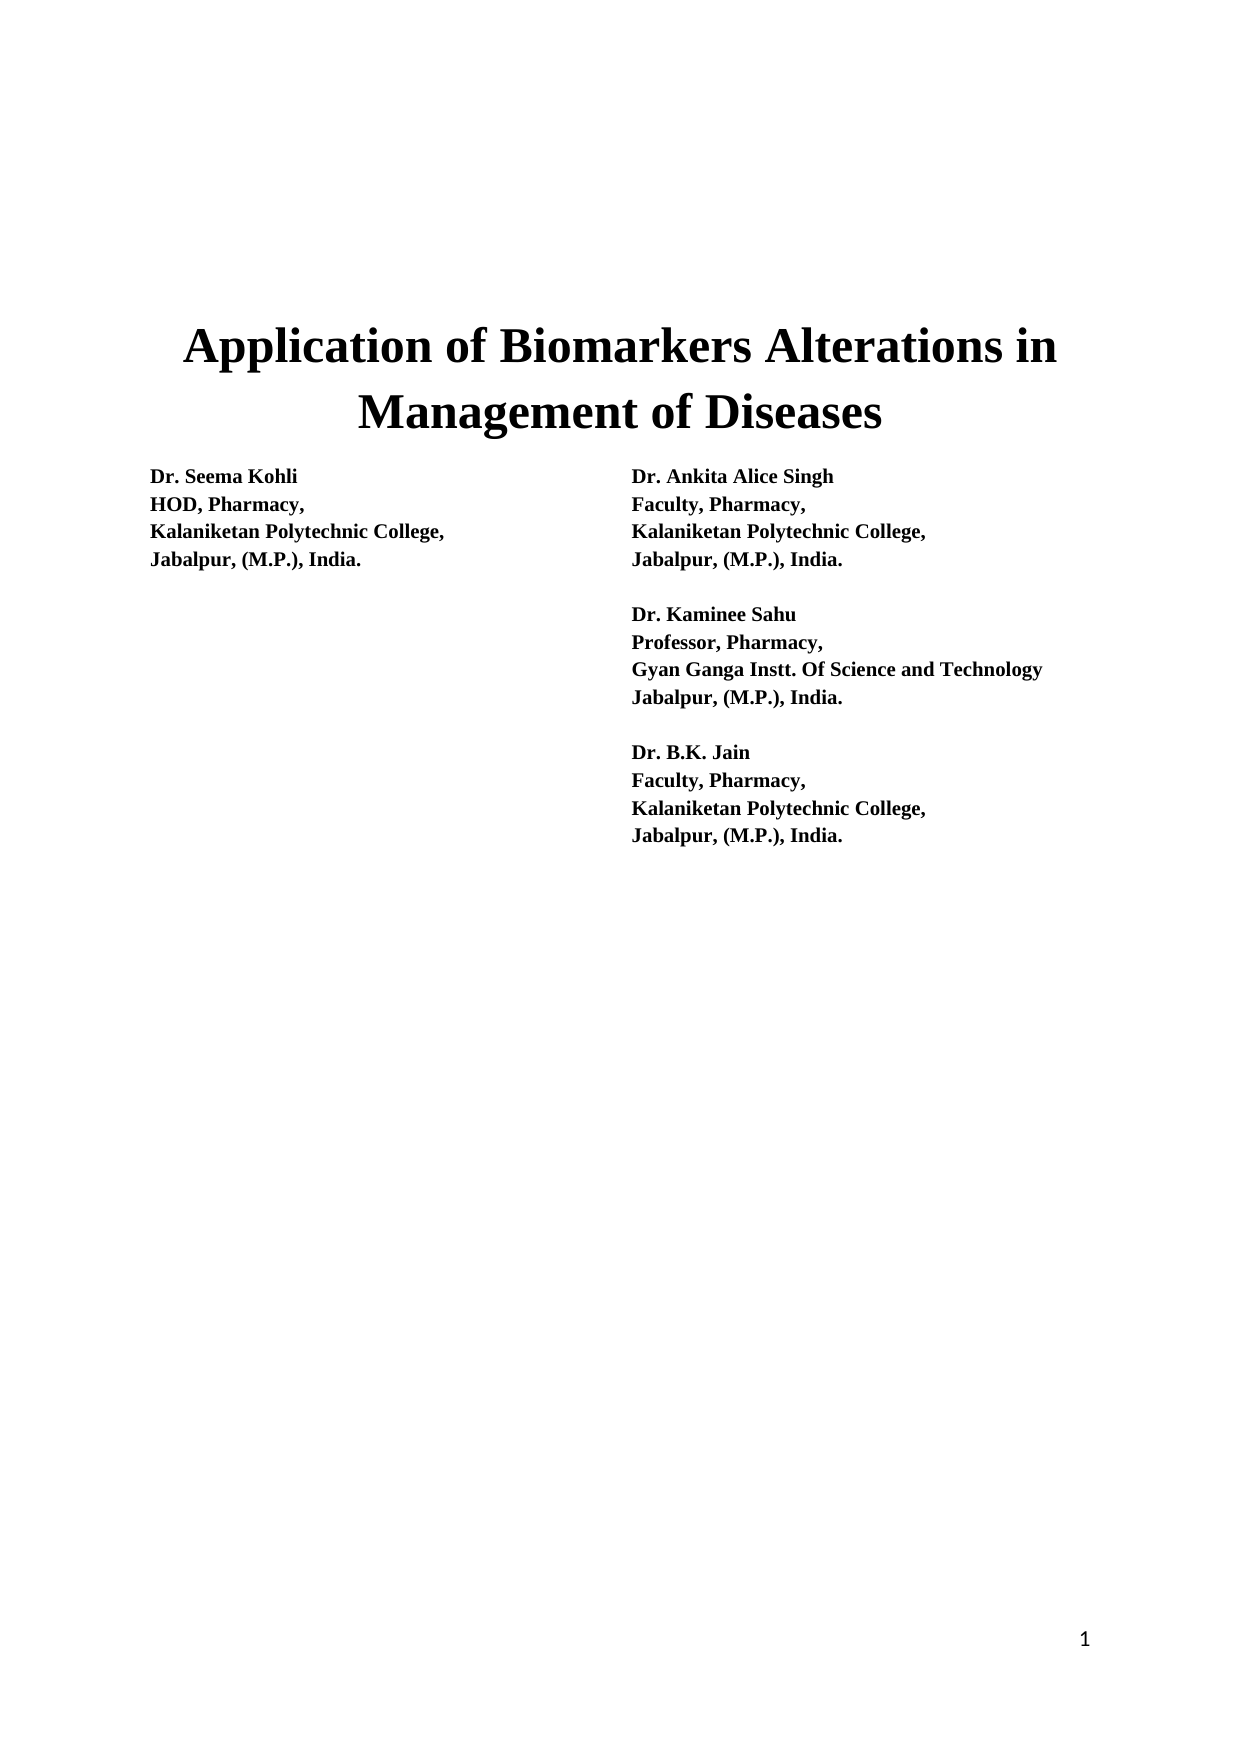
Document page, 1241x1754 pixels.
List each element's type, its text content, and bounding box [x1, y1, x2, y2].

text Application of Biomarkers Alterations in Management of Diseases [150, 315, 1090, 439]
table_header Dr. Ankita Alice Singh Faculty, Pharmacy, Kalaniketan Polytechnic College, Jabalpur, (M.P.), India. Dr. Kaminee Sahu Professor, Pharmacy, Gyan Ganga Instt. Of Science and Technology Jabalpur, (M.P.), India. Dr. B.K. Jain Faculty, Pharmacy, Kalaniketan Polytechnic College, Jabalpur, (M.P.), India. [620, 464, 1101, 933]
table_header Dr. Seema Kohli HOD, Pharmacy, Kalaniketan Polytechnic College, Jabalpur, (M.P.), India. [139, 464, 620, 933]
